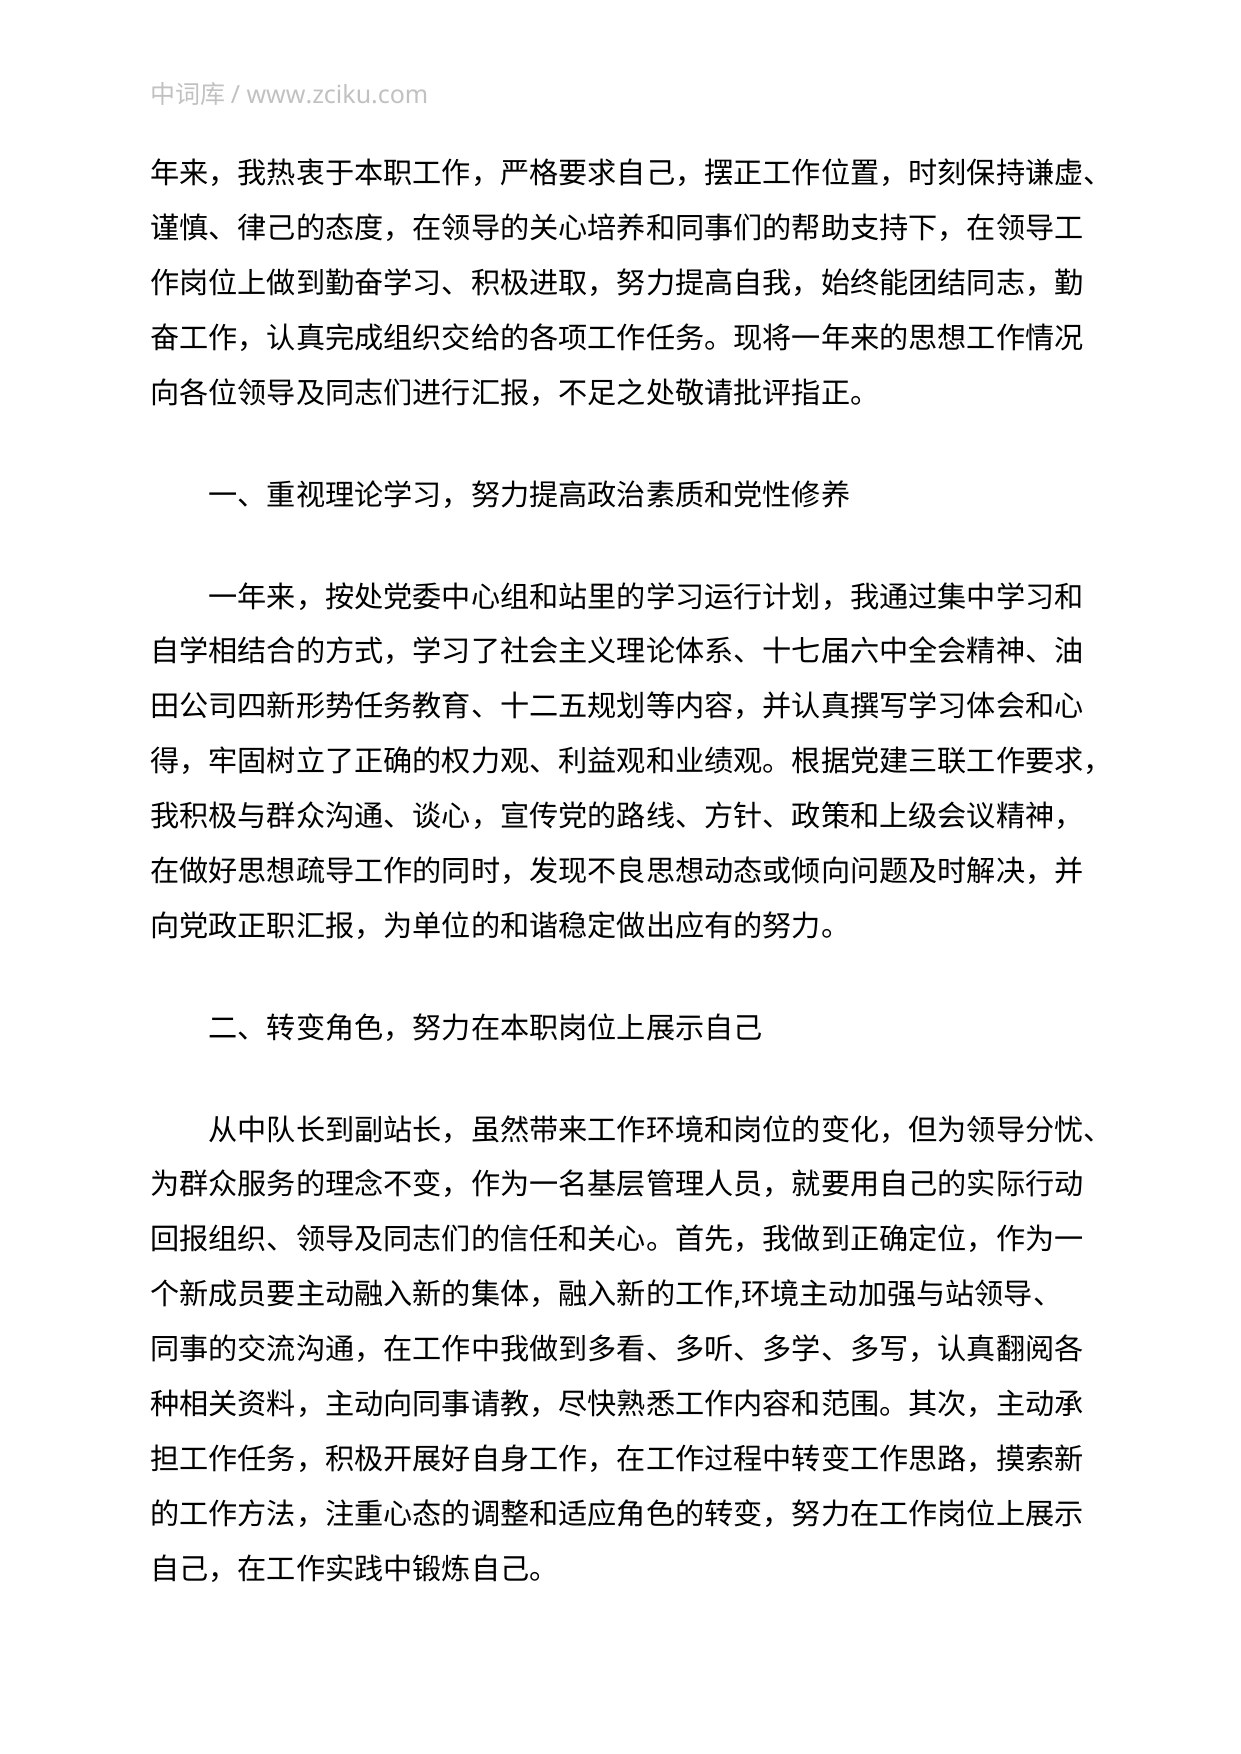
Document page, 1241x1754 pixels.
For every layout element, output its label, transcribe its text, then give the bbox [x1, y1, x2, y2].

text 从中队长到副站长，虽然带来工作环境和岗位的变化，但为领导分忧、为群众服务的理念不变，作为一名基层管理人员，就要用自己的实际行动回报组织、领导及同志们的信任和关心。首先，我做到正确定位，作为一个新成员要主动融入新的集体，融入新的工作,环境主动加强与站领导、同事的交流沟通，在工作中我做到多看、多听、多学、多写，认真翻阅各种相关资料，主动向同事请教，尽快熟悉工作内容和范围。其次，主动承担工作任务，积极开展好自身工作，在工作过程中转变工作思路，摸索新的工作方法，注重心态的调整和适应角色的转变，努力在工作岗位上展示自己，在工作实践中锻炼自己。 [150, 1106, 1090, 1588]
text 一年来，按处党委中心组和站里的学习运行计划，我通过集中学习和自学相结合的方式，学习了社会主义理论体系、十七届六中全会精神、油田公司四新形势任务教育、十二五规划等内容，并认真撰写学习体会和心得，牢固树立了正确的权力观、利益观和业绩观。根据党建三联工作要求，我积极与群众沟通、谈心，宣传党的路线、方针、政策和上级会议精神，在做好思想疏导工作的同时，发现不良思想动态或倾向问题及时解决，并向党政正职汇报，为单位的和谐稳定做出应有的努力。 [150, 573, 1090, 945]
text 一、重视理论学习，努力提高政治素质和党性修养 [150, 471, 1090, 514]
text 二、转变角色，努力在本职岗位上展示自己 [150, 1004, 1090, 1047]
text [150, 150, 1090, 412]
